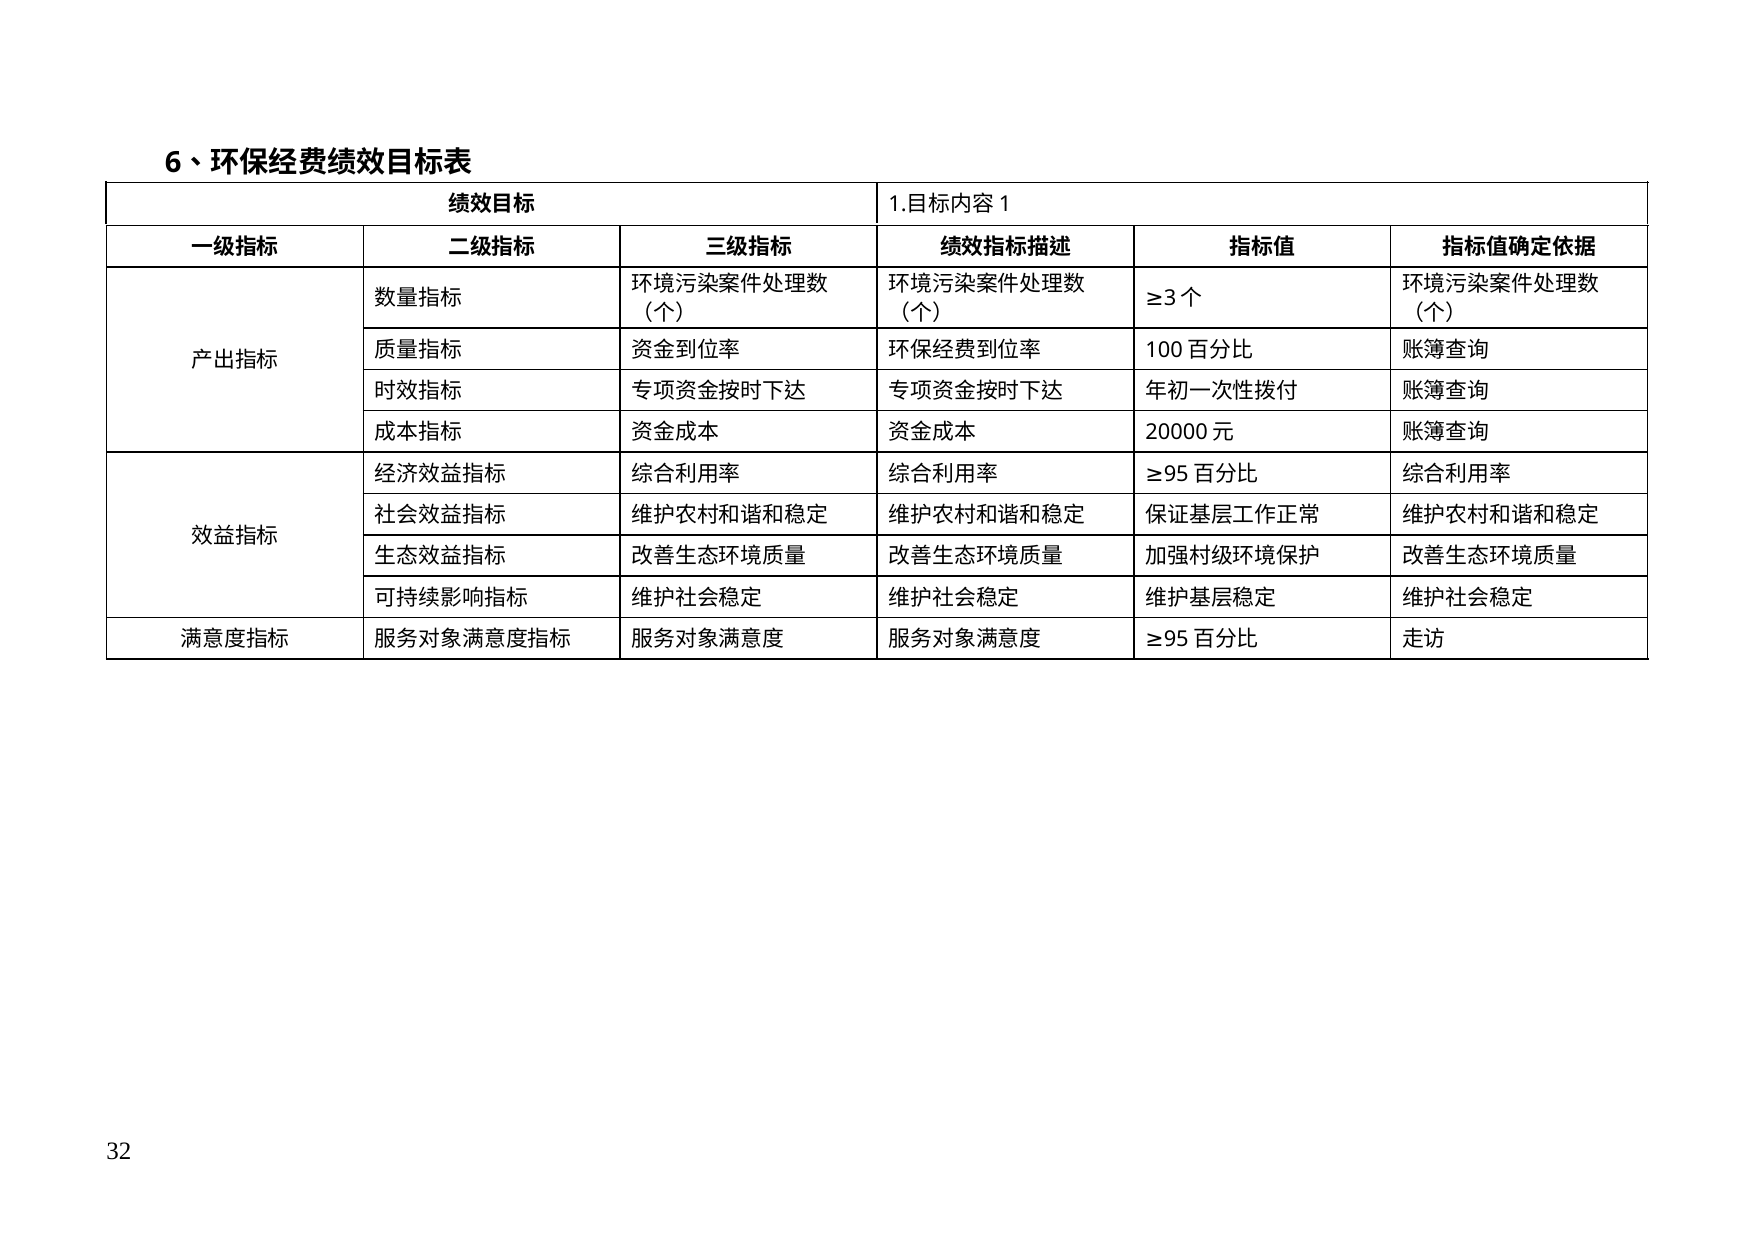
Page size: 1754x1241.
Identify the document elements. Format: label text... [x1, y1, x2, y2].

table_cell 100百分比 [1135, 329, 1390, 368]
table_cell 保证基层工作正常 [1135, 494, 1390, 534]
table_cell 满意度指标 [107, 618, 363, 658]
table_cell 综合利用率 [621, 453, 876, 492]
table_cell 改善生态环境质量 [1391, 536, 1647, 575]
table_cell 资金到位率 [621, 329, 876, 368]
table_header 三级指标 [621, 226, 876, 266]
table_cell 资金成本 [621, 411, 876, 451]
table_cell 环保经费到位率 [878, 329, 1133, 368]
table_cell 时效指标 [364, 370, 619, 410]
table_cell 数量指标 [364, 268, 619, 327]
table_cell 账簿查询 [1391, 329, 1647, 368]
table_cell 改善生态环境质量 [878, 536, 1133, 575]
table_header 二级指标 [364, 226, 619, 266]
table_cell 服务对象满意度指标 [364, 618, 619, 658]
table_cell 走访 [1391, 618, 1647, 658]
table_cell 维护农村和谐和稳定 [621, 494, 876, 534]
table_cell 年初一次性拨付 [1135, 370, 1390, 410]
table_cell 服务对象满意度 [878, 618, 1133, 658]
table_header 绩效指标描述 [878, 226, 1133, 266]
table_cell 环境污染案件处理数（个） [1391, 268, 1647, 327]
table_cell 综合利用率 [1391, 453, 1647, 492]
text 6、环保经费绩效目标表 [106, 142, 1648, 181]
table_cell 维护社会稳定 [1391, 577, 1647, 617]
table_cell ≥95百分比 [1135, 618, 1390, 658]
table_cell 成本指标 [364, 411, 619, 451]
table_cell 账簿查询 [1391, 370, 1647, 410]
table_cell 生态效益指标 [364, 536, 619, 575]
table_cell ≥3个 [1135, 268, 1390, 327]
table_cell 可持续影响指标 [364, 577, 619, 617]
table_cell 维护农村和谐和稳定 [878, 494, 1133, 534]
table_cell 专项资金按时下达 [621, 370, 876, 410]
table_cell 专项资金按时下达 [878, 370, 1133, 410]
table_cell 社会效益指标 [364, 494, 619, 534]
table_header 指标值 [1135, 226, 1390, 266]
table_cell 经济效益指标 [364, 453, 619, 492]
table_cell ≥95百分比 [1135, 453, 1390, 492]
table_cell 账簿查询 [1391, 411, 1647, 451]
table_cell 环境污染案件处理数（个） [621, 268, 876, 327]
table_cell 效益指标 [107, 453, 363, 617]
table_cell 加强村级环境保护 [1135, 536, 1390, 575]
table_cell 维护基层稳定 [1135, 577, 1390, 617]
table_header 一级指标 [107, 226, 363, 266]
table_cell 产出指标 [107, 268, 363, 451]
table_cell 质量指标 [364, 329, 619, 368]
table_header 1.目标内容1 [878, 183, 1647, 223]
table_cell 20000元 [1135, 411, 1390, 451]
table_cell 改善生态环境质量 [621, 536, 876, 575]
table_cell 维护农村和谐和稳定 [1391, 494, 1647, 534]
table_header 绩效目标 [107, 183, 876, 223]
table_cell 资金成本 [878, 411, 1133, 451]
table_header 指标值确定依据 [1391, 226, 1647, 266]
table_cell 环境污染案件处理数（个） [878, 268, 1133, 327]
table_cell 综合利用率 [878, 453, 1133, 492]
table_cell 维护社会稳定 [878, 577, 1133, 617]
table_cell 服务对象满意度 [621, 618, 876, 658]
table_cell 维护社会稳定 [621, 577, 876, 617]
